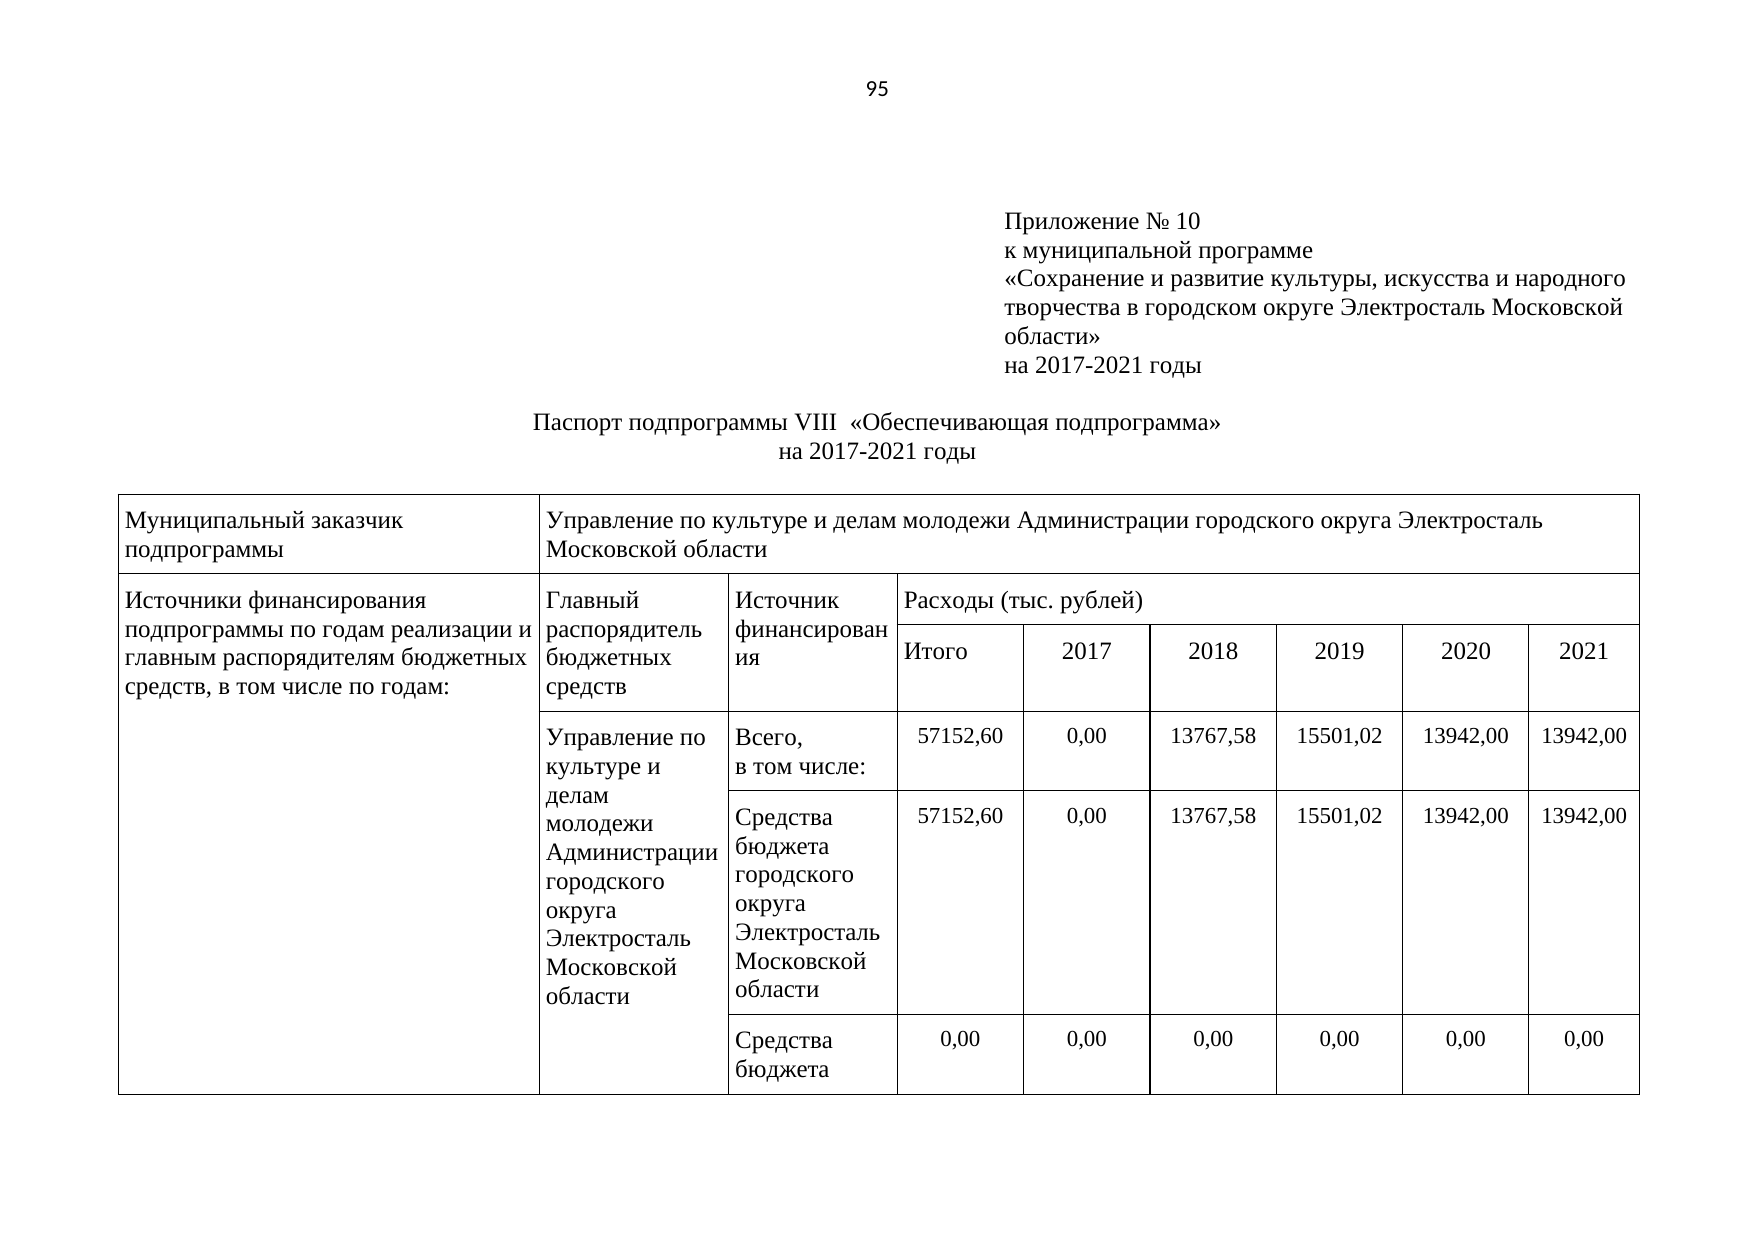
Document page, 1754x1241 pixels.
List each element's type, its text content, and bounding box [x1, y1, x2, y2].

text Паспорт подпрограммы VIII «Обеспечивающая подпрограмма» [118, 407, 1636, 436]
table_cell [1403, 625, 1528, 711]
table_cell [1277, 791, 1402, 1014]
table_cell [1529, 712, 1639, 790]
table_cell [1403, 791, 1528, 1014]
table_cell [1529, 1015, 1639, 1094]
text «Сохранение и развитие культуры, искусства и народного творчества в городском округе Электросталь Московской области» [1004, 263, 1636, 350]
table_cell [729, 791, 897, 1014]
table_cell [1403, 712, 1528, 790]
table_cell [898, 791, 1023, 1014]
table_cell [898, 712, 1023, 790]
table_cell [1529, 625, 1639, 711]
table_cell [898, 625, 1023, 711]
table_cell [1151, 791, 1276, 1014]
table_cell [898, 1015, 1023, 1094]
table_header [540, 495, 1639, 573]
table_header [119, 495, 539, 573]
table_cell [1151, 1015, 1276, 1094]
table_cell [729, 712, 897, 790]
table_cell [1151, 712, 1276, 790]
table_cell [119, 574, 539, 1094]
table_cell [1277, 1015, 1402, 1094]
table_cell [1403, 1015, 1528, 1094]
text Приложение № 10 [1004, 206, 1636, 235]
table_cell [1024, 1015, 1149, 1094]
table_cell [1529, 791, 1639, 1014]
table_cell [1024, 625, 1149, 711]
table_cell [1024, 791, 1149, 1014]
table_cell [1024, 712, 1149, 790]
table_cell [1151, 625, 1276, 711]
text на 2017-2021 годы [118, 436, 1636, 465]
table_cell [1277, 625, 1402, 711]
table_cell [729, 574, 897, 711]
text на 2017-2021 годы [1004, 350, 1636, 378]
text к муниципальной программе [1004, 235, 1636, 263]
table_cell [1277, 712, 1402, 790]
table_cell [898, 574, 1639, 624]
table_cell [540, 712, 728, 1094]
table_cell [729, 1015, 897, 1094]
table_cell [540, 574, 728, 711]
